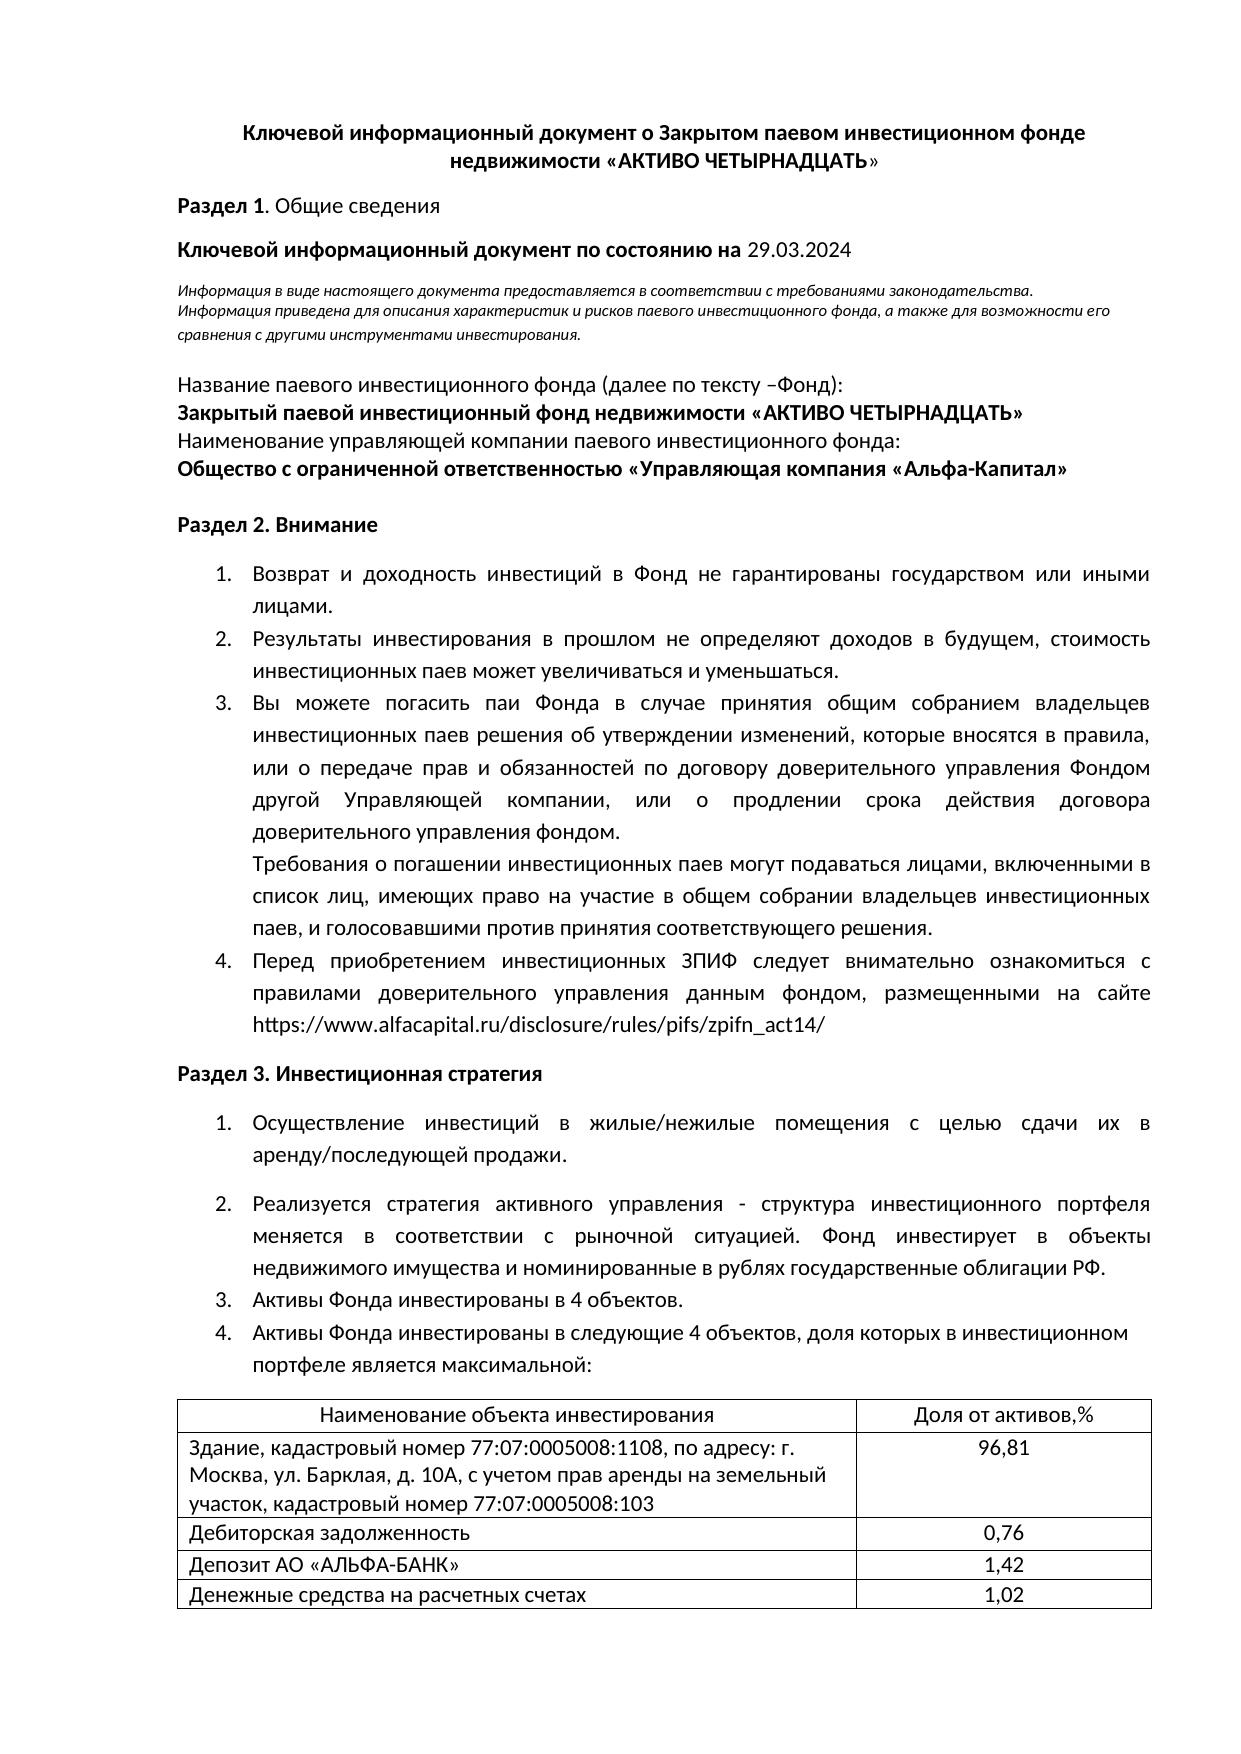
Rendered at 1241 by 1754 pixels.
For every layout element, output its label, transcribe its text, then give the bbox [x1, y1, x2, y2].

list Осуществление инвестиций в жилые/нежилые помещения с целью сдачи их в аренду/последующей продажи. [215, 1108, 1152, 1168]
table_cell Здание, кадастровый номер 77:07:0005008:1108, по адресу: г. Москва, ул. Барклая, д. 10А, с учетом прав аренды на земельный участок, кадастровый номер 77:07:0005008:103 [178, 1433, 856, 1517]
table_cell 1,02 [857, 1580, 1151, 1608]
table_cell Денежные средства на расчетных счетах [178, 1580, 856, 1608]
list Активы Фонда инвестированы в 4 объектов. [215, 1285, 1152, 1313]
text Раздел 1. Общие сведения [177, 191, 1152, 219]
table_header Доля от активов,% [857, 1400, 1151, 1432]
table_cell 0,76 [857, 1518, 1151, 1549]
text Раздел 2. Внимание [177, 511, 1152, 539]
text Информация приведена для описания характеристик и рисков паевого инвестиционного фонда, а также для возможности его сравнения с другими инструментами инвестирования. [177, 301, 1152, 344]
table_cell Депозит АО «АЛЬФА-БАНК» [178, 1551, 856, 1579]
list Требования о погашении инвестиционных паев могут подаваться лицами, включенными в список лиц, имеющих право на участие в общем собрании владельцев инвестиционных паев, и голосовавшими против принятия соответствующего решения. [252, 849, 1152, 942]
text Информация в виде настоящего документа предоставляется в соответствии с требованиями законодательства. [177, 280, 1152, 301]
text Раздел 3. Инвестиционная стратегия [177, 1059, 1152, 1087]
list Вы можете погасить паи Фонда в случае принятия общим собранием владельцев инвестиционных паев решения об утверждении изменений, которые вносятся в правила, или о передаче прав и обязанностей по договору доверительного управления Фондом другой Управляющей компании, или о продлении срока действия договора доверительного управления фондом. [215, 688, 1152, 845]
list Перед приобретением инвестиционных ЗПИФ следует внимательно ознакомиться с правилами доверительного управления данным фондом, размещенными на сайте https://www.alfacapital.ru/disclosure/rules/pifs/zpifn_act14/ [215, 946, 1152, 1038]
list Активы Фонда инвестированы в следующие 4 объектов, доля которых в инвестиционном портфеле является максимальной: [215, 1318, 1152, 1378]
list Результаты инвестирования в прошлом не определяют доходов в будущем, стоимость инвестиционных паев может увеличиваться и уменьшаться. [215, 624, 1152, 684]
table_cell 1,42 [857, 1551, 1151, 1579]
text Закрытый паевой инвестиционный фонд недвижимости «АКТИВО ЧЕТЫРНАДЦАТЬ» [177, 398, 1152, 427]
text Общество с ограниченной ответственностью «Управляющая компания «Альфа-Капитал» [177, 454, 1152, 483]
text Ключевой информационный документ о Закрытом паевом инвестиционном фонде недвижимости «АКТИВО ЧЕТЫРНАДЦАТЬ» [177, 118, 1152, 174]
text Название паевого инвестиционного фонда (далее по тексту –Фонд): [177, 371, 1152, 398]
text Наименование управляющей компании паевого инвестиционного фонда: [177, 427, 1152, 454]
list Реализуется стратегия активного управления - структура инвестиционного портфеля меняется в соответствии с рыночной ситуацией. Фонд инвестирует в объекты недвижимого имущества и номинированные в рублях государственные облигации РФ. [215, 1189, 1152, 1281]
table_cell Дебиторская задолженность [178, 1518, 856, 1549]
table_cell 96,81 [857, 1433, 1151, 1517]
text Ключевой информационный документ по состоянию на 29.03.2024 [177, 236, 1152, 263]
table_header Наименование объекта инвестирования [178, 1400, 856, 1432]
list Возврат и доходность инвестиций в Фонд не гарантированы государством или иными лицами. [215, 559, 1152, 620]
